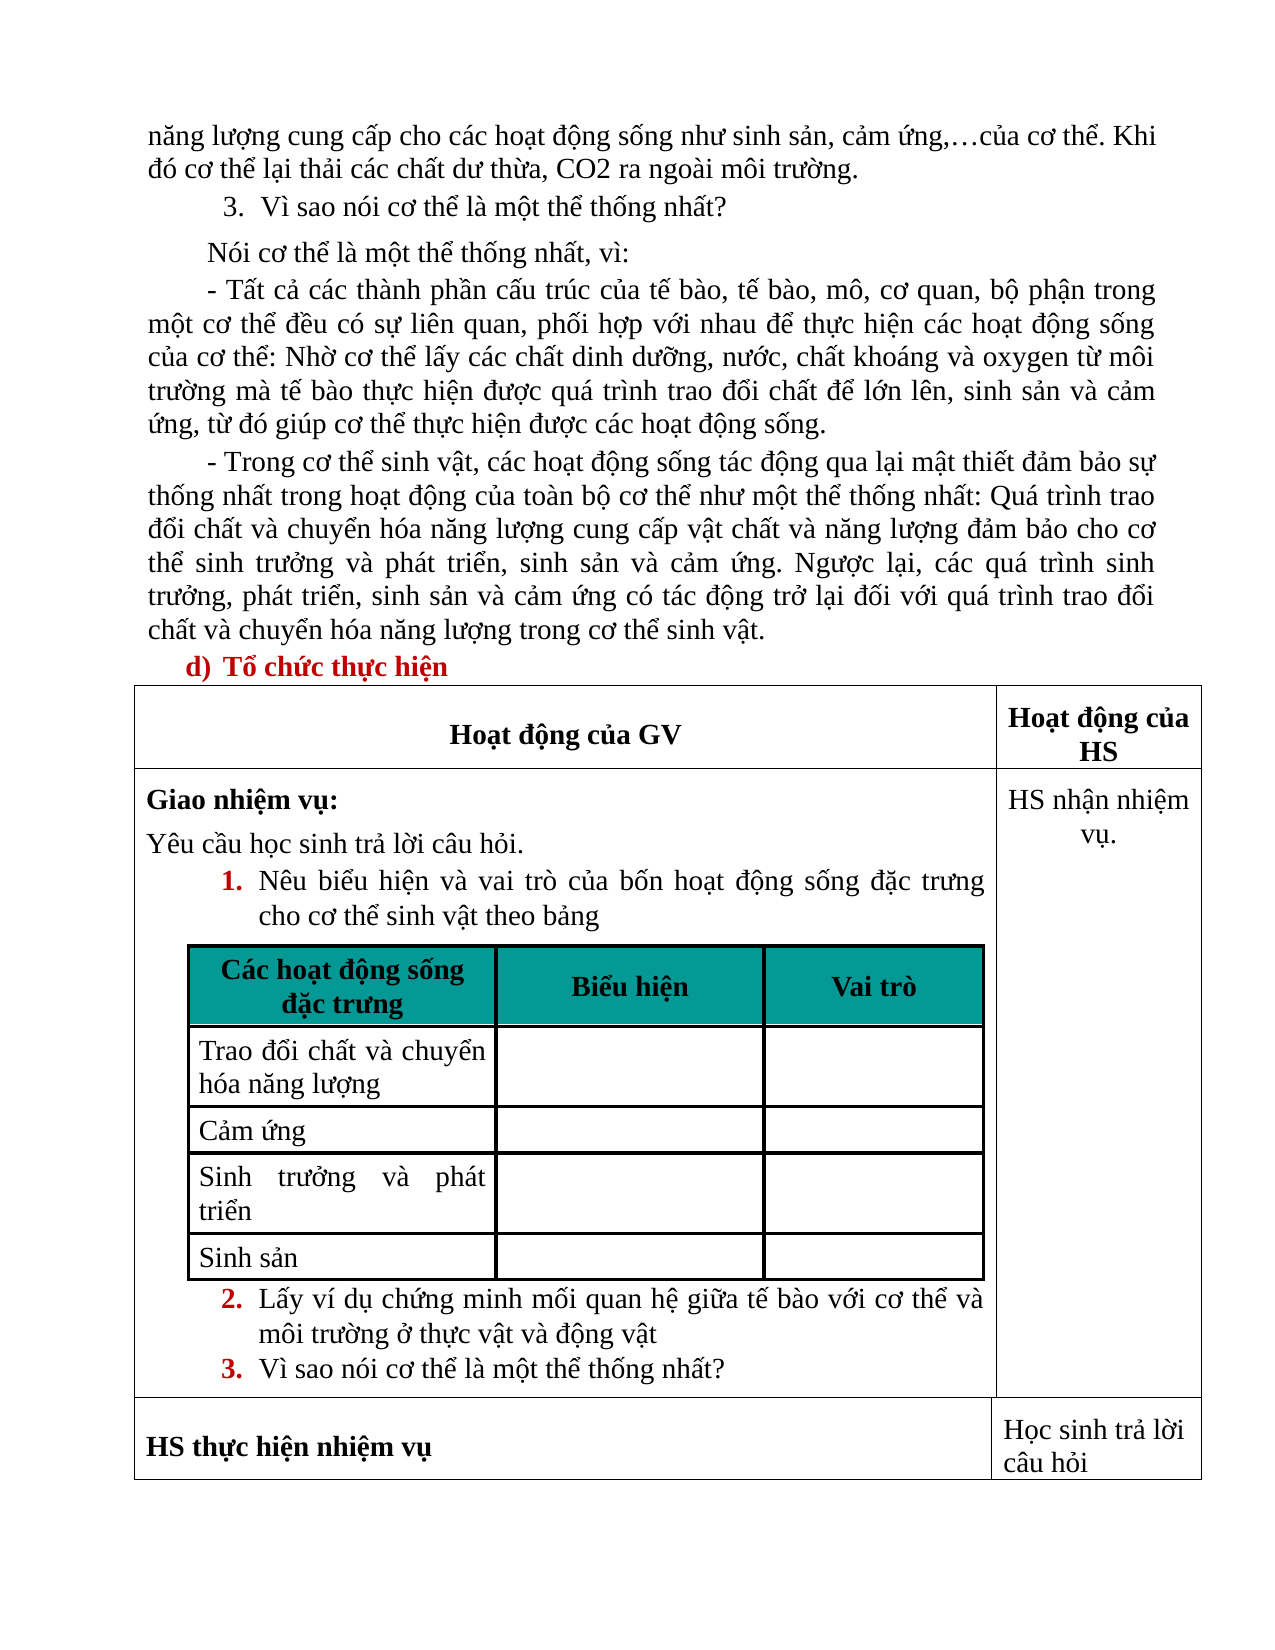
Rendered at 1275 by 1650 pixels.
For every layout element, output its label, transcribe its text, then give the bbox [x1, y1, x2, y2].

table_header Hoạt động của GV [135, 686, 996, 767]
list Vì sao nói cơ thể là một thể thống nhất? [223, 189, 1157, 223]
table_cell HS thực hiện nhiệm vụ [135, 1398, 991, 1479]
text - Tất cả các thành phần cấu trúc của tế bào, tế bào, mô, cơ quan, bộ phận trong một cơ thể đều có sự liên quan, phối hợp với nhau để thực hiện các hoạt động sống của cơ thể: Nhờ cơ thể lấy các chất dinh dưỡng, nước, chất khoáng và oxygen từ môi trường mà tế bào thực hiện được quá trình trao đổi chất để lớn lên, sinh sản và cảm ứng, từ đó giúp cơ thể thực hiện được các hoạt động sống. [148, 272, 1157, 440]
table_cell Giao nhiệm vụ: Yêu cầu học sinh trả lời câu hỏi. Nêu biểu hiện và vai trò của bốn hoạt động sống đặc trưng cho cơ thể sinh vật theo bảng Lấy ví dụ chứng minh mối quan hệ giữa tế bào với cơ thể và môi trường ở thực vật và động vật Vì sao nói cơ thể là một thể thống nhất? [135, 769, 996, 1397]
table_header Hoạt động của HS [997, 686, 1201, 767]
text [148, 118, 1157, 185]
table_cell Học sinh trả lời câu hỏi [992, 1398, 1201, 1479]
table_cell HS nhận nhiệm vụ. [997, 769, 1201, 1397]
text - Trong cơ thể sinh vật, các hoạt động sống tác động qua lại mật thiết đảm bảo sự thống nhất trong hoạt động của toàn bộ cơ thể như một thể thống nhất: Quá trình trao đổi chất và chuyển hóa năng lượng cung cấp vật chất và năng lượng đảm bảo cho cơ thể sinh trưởng và phát triển, sinh sản và cảm ứng. Ngược lại, các quá trình sinh trưởng, phát triển, sinh sản và cảm ứng có tác động trở lại đối với quá trình trao đổi chất và chuyển hóa năng lượng trong cơ thể sinh vật. [148, 444, 1157, 645]
subtitle Tổ chức thực hiện [185, 649, 1157, 683]
text Nói cơ thể là một thể thống nhất, vì: [148, 235, 1157, 269]
